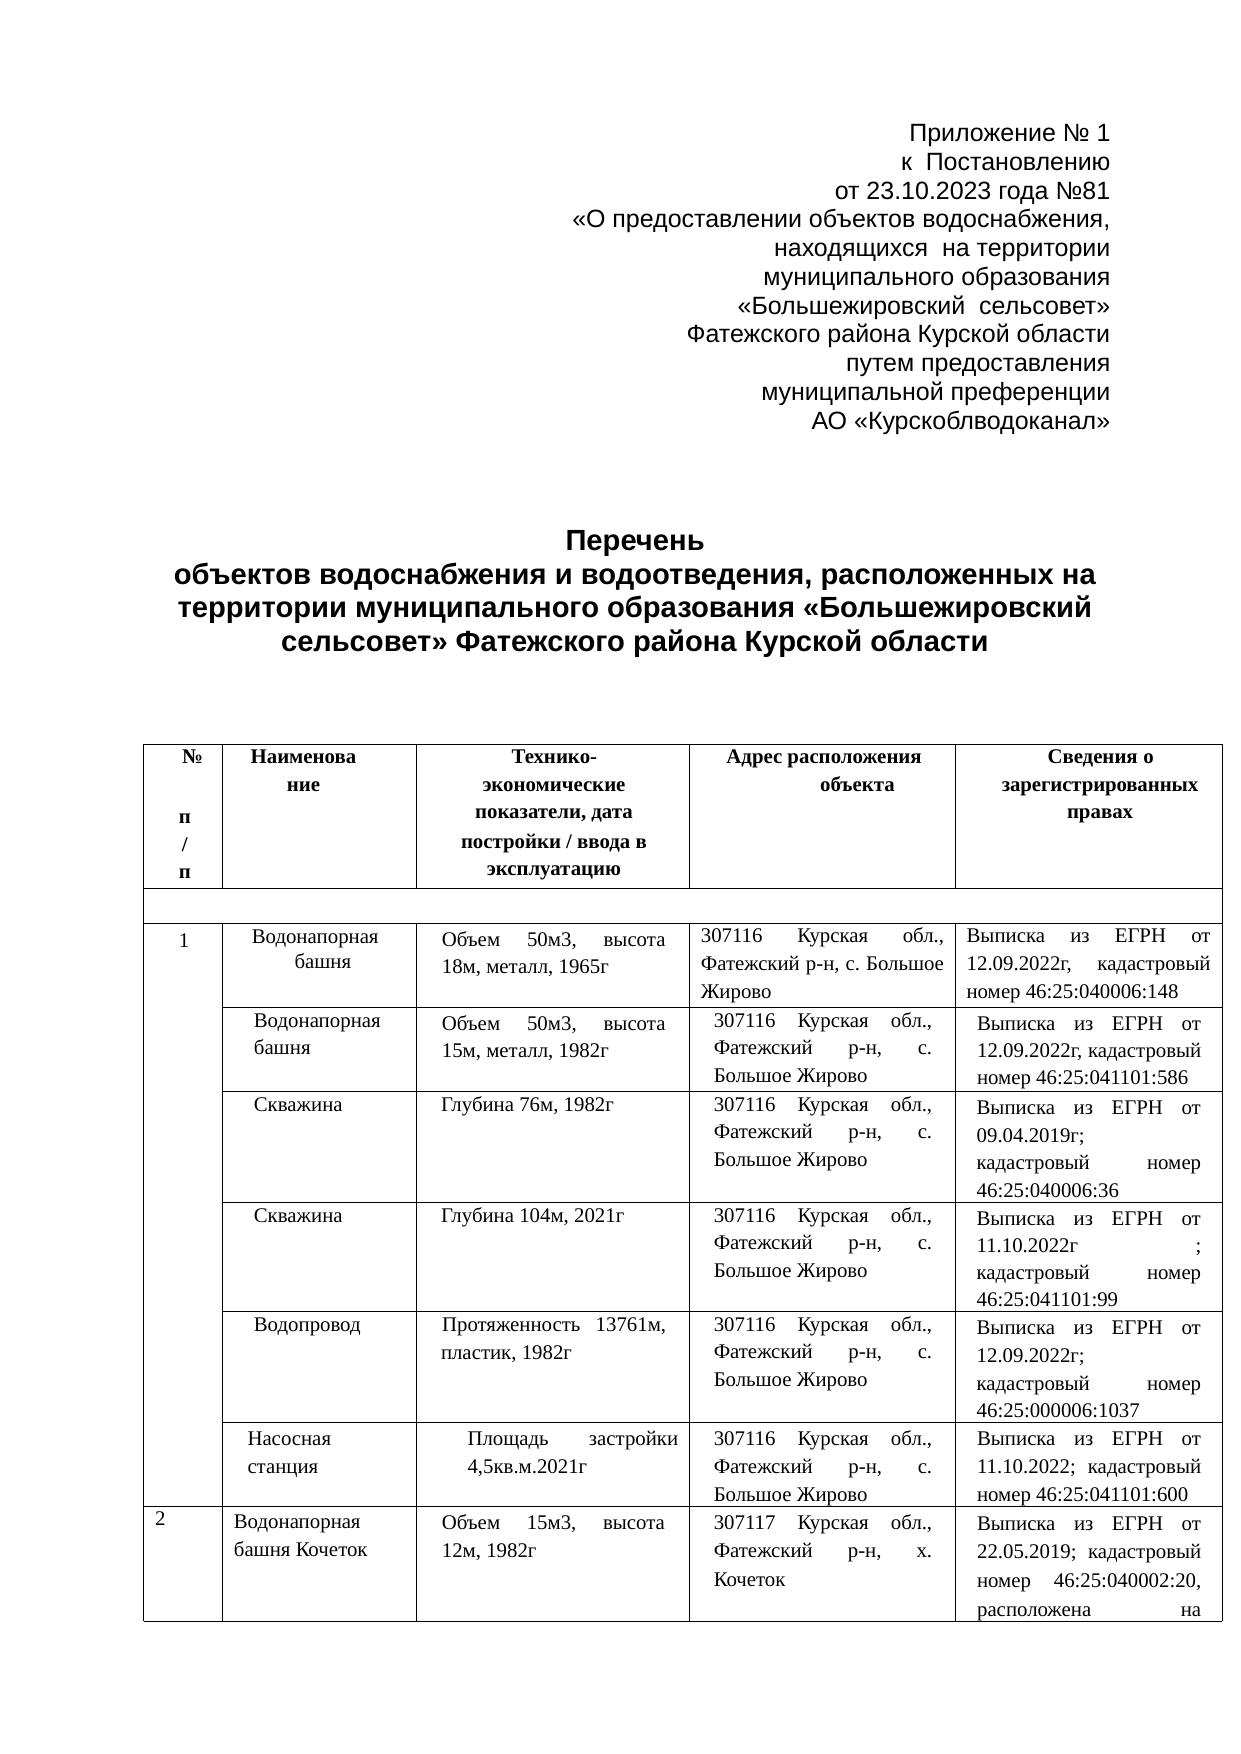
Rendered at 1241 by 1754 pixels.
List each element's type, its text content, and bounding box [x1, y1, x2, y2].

table_cell 307116 Курская обл., Фатежский р-н, с. Большое Жирово [690, 1312, 955, 1422]
table_cell Объем 50м3, высота 15м, металл, 1982г [417, 1008, 689, 1091]
text от 23.10.2023 года №81 [159, 176, 1110, 204]
table_cell 307116 Курская обл., Фатежский р-н, с. Большое Жирово [690, 1092, 955, 1202]
text Приложение № 1 [159, 118, 1110, 147]
text Перечень [159, 523, 1110, 557]
table_cell Скважина [223, 1092, 416, 1202]
table_header Технико- экономические показатели, дата постройки / ввода в эксплуатацию [417, 745, 689, 888]
table_cell Глубина 76м, 1982г [417, 1092, 689, 1202]
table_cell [417, 1507, 689, 1621]
text «Большежировский сельсовет» [159, 291, 1110, 319]
table_cell 2 [144, 1507, 222, 1621]
table_cell Выписка из ЕГРН от 12.09.2022г, кадастровый номер 46:25:041101:586 [956, 1008, 1222, 1091]
text путем предоставления [159, 348, 1110, 377]
table_header Адрес расположения объекта [690, 745, 955, 888]
table_cell Выписка из ЕГРН от 11.10.2022г ; кадастровый номер 46:25:041101:99 [956, 1203, 1222, 1311]
table_cell Водонапорная башня [223, 924, 416, 1007]
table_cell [956, 1507, 1222, 1621]
table_cell Водонапорная башня [223, 1008, 416, 1091]
text к Постановлению [159, 147, 1110, 176]
table_cell Выписка из ЕГРН от 12.09.2022г, кадастровый номер 46:25:040006:148 [956, 924, 1222, 1007]
table_header Наименова ние [223, 745, 416, 888]
table_cell Выписка из ЕГРН от 11.10.2022; кадастровый номер 46:25:041101:600 [956, 1423, 1222, 1506]
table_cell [690, 1507, 955, 1621]
text муниципального образования [159, 262, 1110, 291]
table_cell Протяженность 13761м, пластик, 1982г [417, 1312, 689, 1422]
table_cell 307116 Курская обл., Фатежский р-н, с. Большое Жирово [690, 1008, 955, 1091]
text «О предоставлении объектов водоснабжения, [159, 204, 1110, 233]
table_header № п/п [144, 745, 222, 888]
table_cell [223, 1507, 416, 1621]
table_cell Площадь застройки 4,5кв.м.2021г [417, 1423, 689, 1506]
table_cell Выписка из ЕГРН от 09.04.2019г; кадастровый номер 46:25:040006:36 [956, 1092, 1222, 1202]
table_cell Объем 50м3, высота 18м, металл, 1965г [417, 924, 689, 1007]
table_cell Выписка из ЕГРН от 12.09.2022г; кадастровый номер 46:25:000006:1037 [956, 1312, 1222, 1422]
text находящихся на территории [159, 233, 1110, 262]
table_cell Водопровод [223, 1312, 416, 1422]
table_cell 307116 Курская обл., Фатежский р-н, с. Большое Жирово [690, 1203, 955, 1311]
table_cell [144, 889, 1222, 923]
table_cell 1 [144, 924, 222, 1506]
table_header Сведения о зарегистрированных правах [956, 745, 1222, 888]
table_cell 307116 Курская обл., Фатежский р-н, с. Большое Жирово [690, 1423, 955, 1506]
text объектов водоснабжения и водоотведения, расположенных на территории муниципального образования «Большежировский сельсовет» Фатежского района Курской области [159, 557, 1110, 657]
text АО «Курскоблводоканал» [159, 406, 1110, 434]
table_cell Глубина 104м, 2021г [417, 1203, 689, 1311]
table_cell Скважина [223, 1203, 416, 1311]
table_cell 307116 Курская обл., Фатежский р-н, с. Большое Жирово [690, 924, 955, 1007]
text муниципальной преференции [159, 377, 1110, 406]
text Фатежского района Курской области [159, 319, 1110, 348]
table_cell Насосная станция [223, 1423, 416, 1506]
